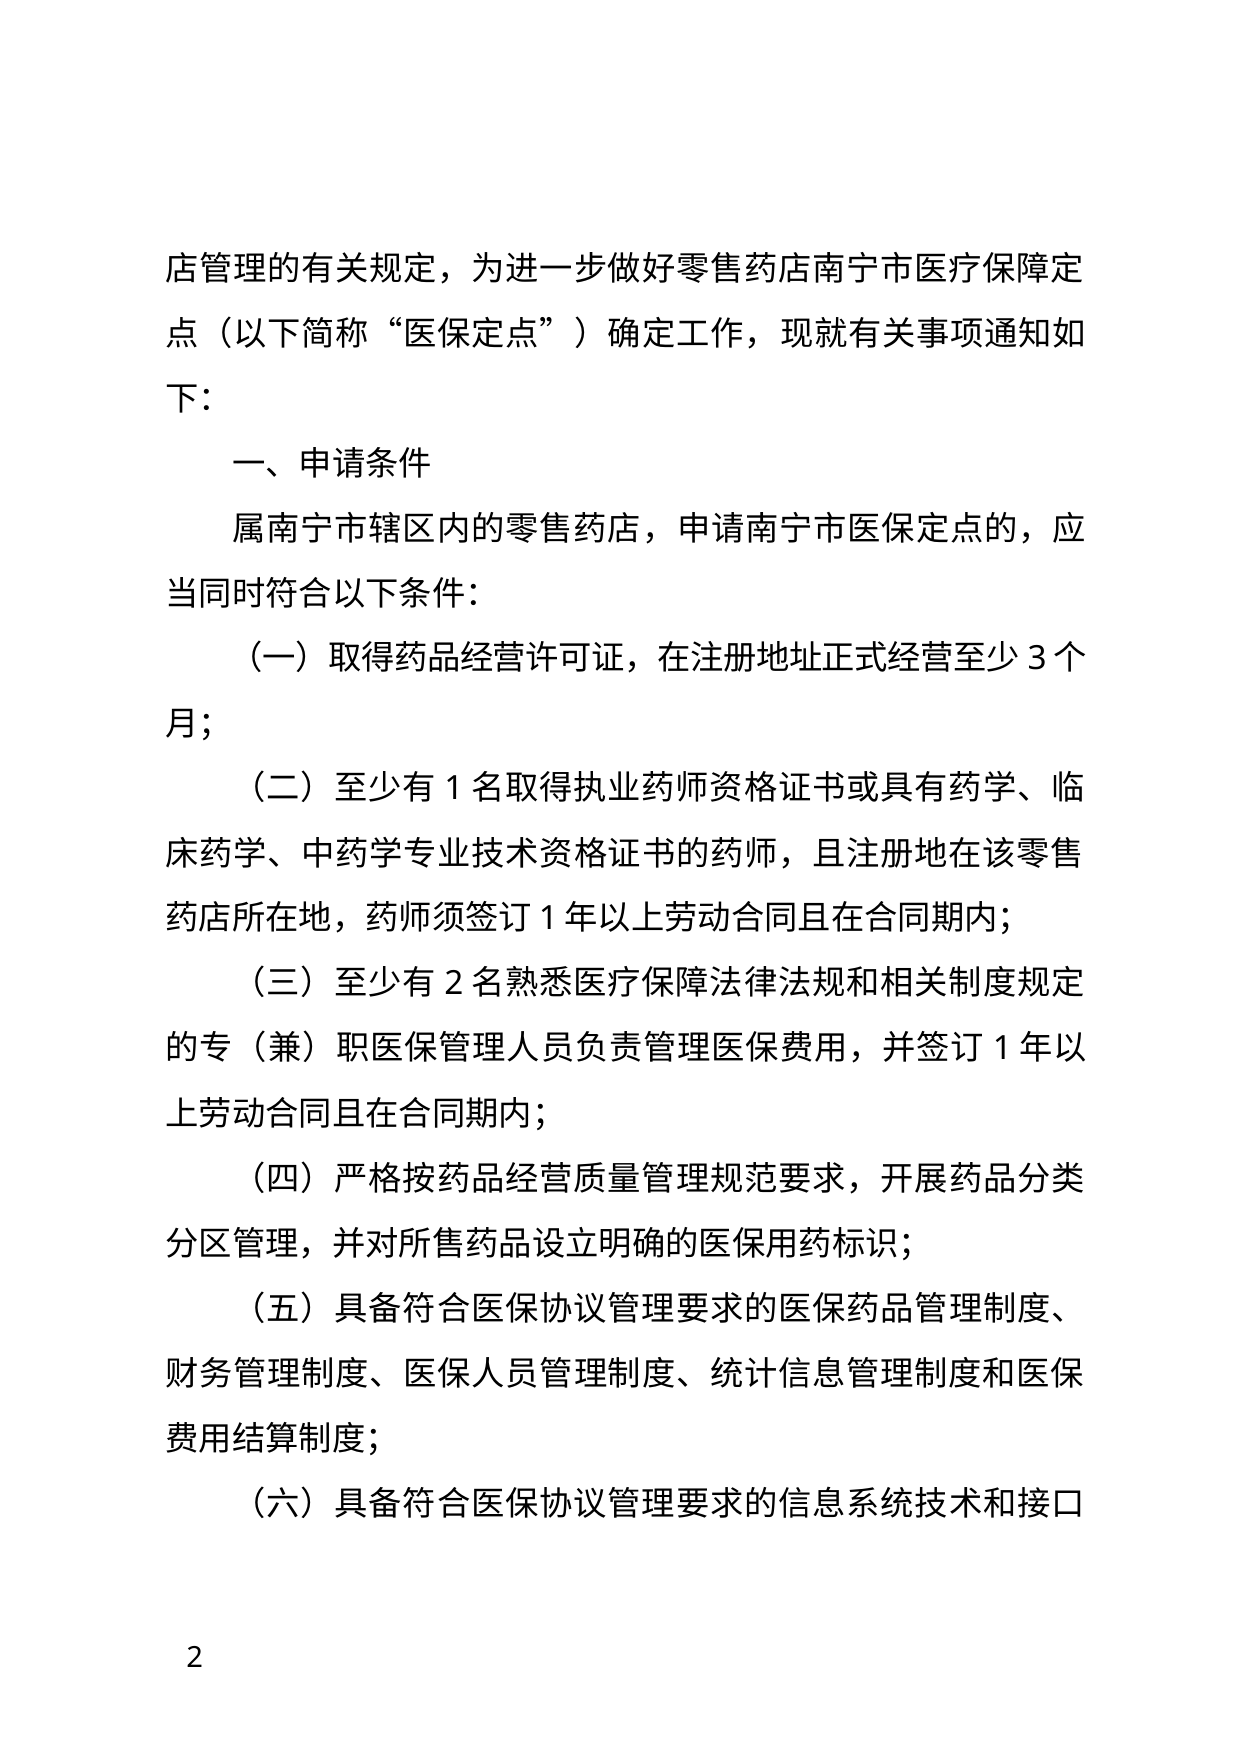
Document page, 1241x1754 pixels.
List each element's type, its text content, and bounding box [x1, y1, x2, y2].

text 一、申请条件 [165, 428, 1087, 493]
text （二）至少有1名取得执业药师资格证书或具有药学、临床药学、中药学专业技术资格证书的药师，且注册地在该零售药店所在地，药师须签订1年以上劳动合同且在合同期内； [165, 753, 1087, 948]
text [165, 233, 1087, 428]
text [165, 1468, 1087, 1533]
text 属南宁市辖区内的零售药店，申请南宁市医保定点的，应当同时符合以下条件： [165, 493, 1087, 623]
text （五）具备符合医保协议管理要求的医保药品管理制度、财务管理制度、医保人员管理制度、统计信息管理制度和医保费用结算制度； [165, 1273, 1087, 1468]
text （四）严格按药品经营质量管理规范要求，开展药品分类分区管理，并对所售药品设立明确的医保用药标识； [165, 1143, 1087, 1273]
text （三）至少有2名熟悉医疗保障法律法规和相关制度规定的专（兼）职医保管理人员负责管理医保费用，并签订1年以上劳动合同且在合同期内； [165, 948, 1087, 1143]
text （一）取得药品经营许可证，在注册地址正式经营至少3个月； [165, 623, 1087, 753]
